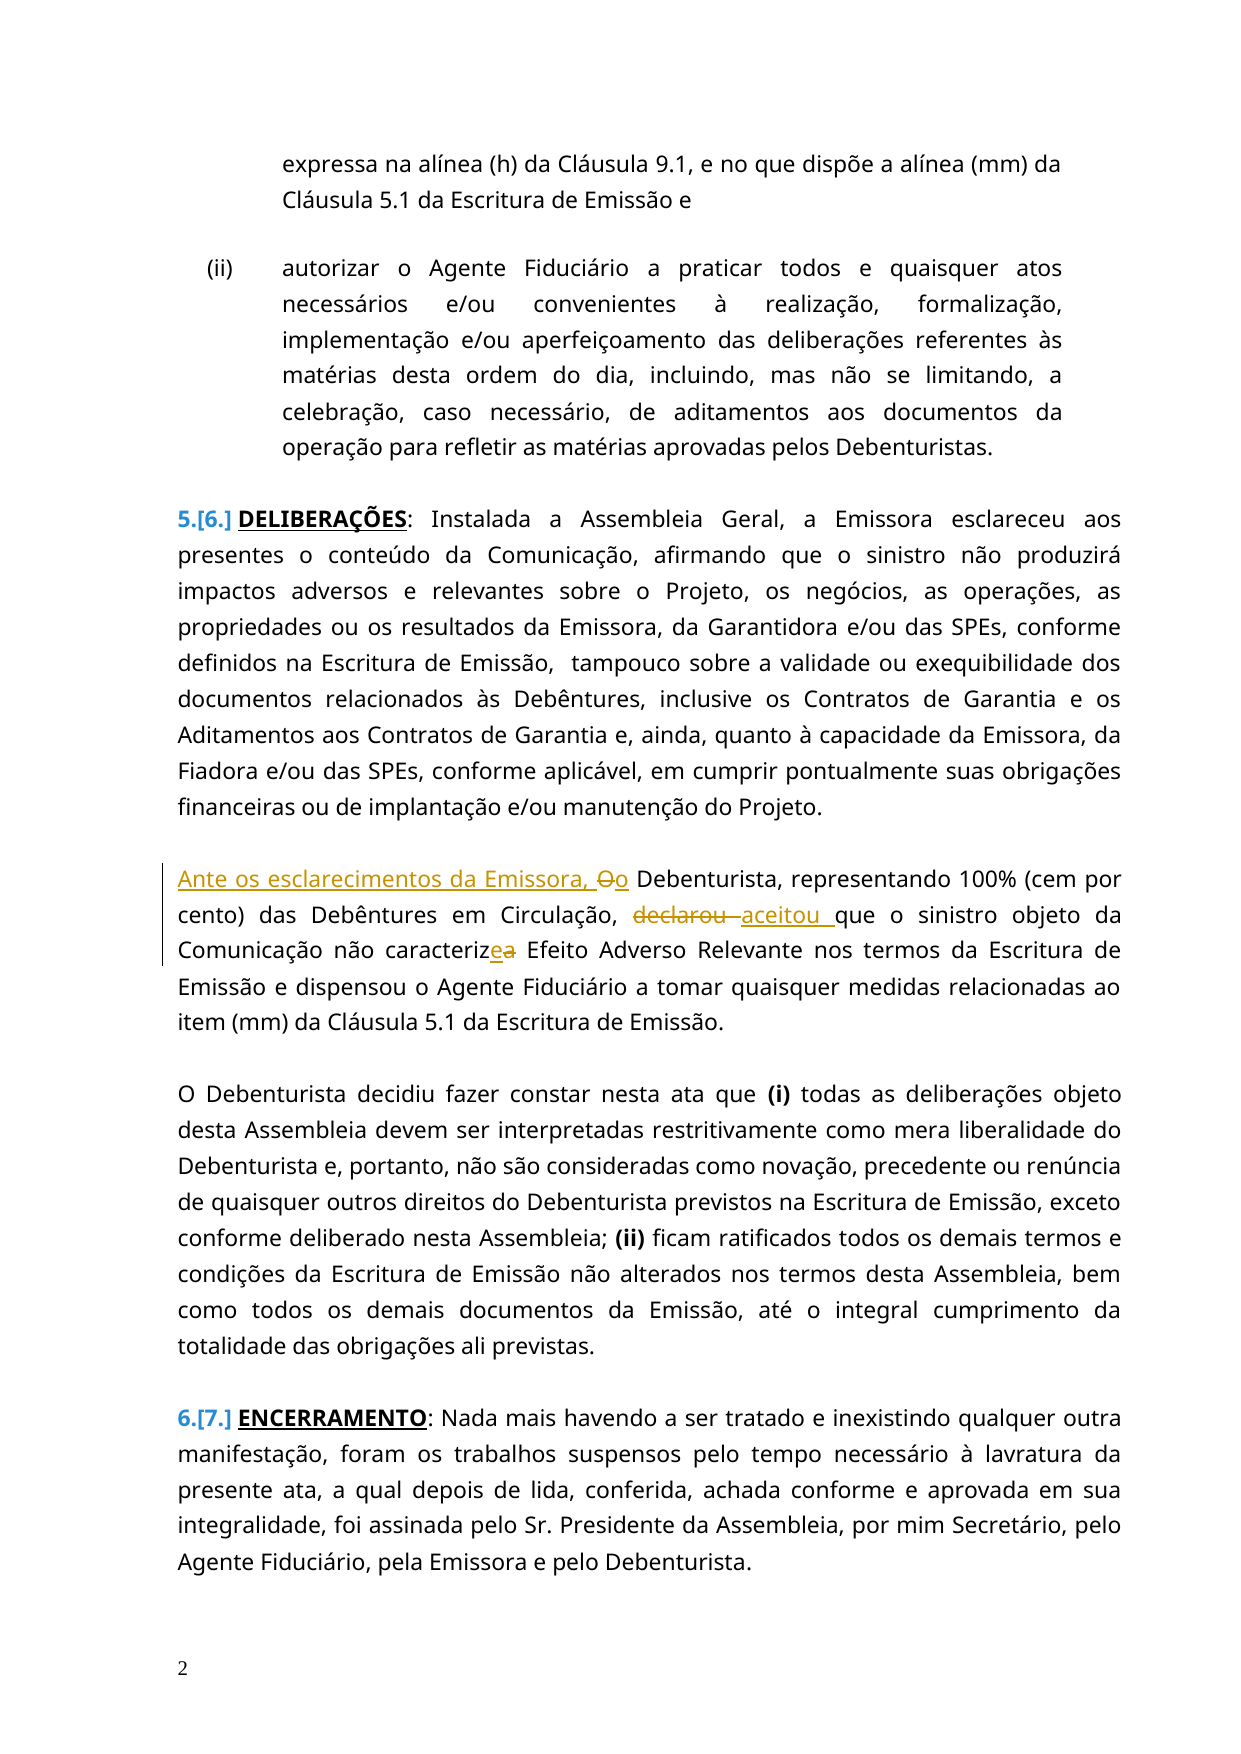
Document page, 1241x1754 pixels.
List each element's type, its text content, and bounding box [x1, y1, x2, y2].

list autorizar o Agente Fiduciário a praticar todos e quaisquer atos necessários e/ou convenientes à realização, formalização, implementação e/ou aperfeiçoamento das deliberações referentes às matérias desta ordem do dia, incluindo, mas não se limitando, a celebração, caso necessário, de aditamentos aos documentos da operação para refletir as matérias aprovadas pelos Debenturistas. [207, 252, 1063, 463]
list O Debenturista decidiu fazer constar nesta ata que (i) todas as deliberações objeto desta Assembleia devem ser interpretadas restritivamente como mera liberalidade do Debenturista e, portanto, não são consideradas como novação, precedente ou renúncia de quaisquer outros direitos do Debenturista previstos na Escritura de Emissão, exceto conforme deliberado nesta Assembleia; (ii) ficam ratificados todos os demais termos e condições da Escritura de Emissão não alterados nos termos desta Assembleia, bem como todos os demais documentos da Emissão, até o integral cumprimento da totalidade das obrigações ali previstas. [177, 1078, 1122, 1361]
list ENCERRAMENTO: Nada mais havendo a ser tratado e inexistindo qualquer outra manifestação, foram os trabalhos suspensos pelo tempo necessário à lavratura da presente ata, a qual depois de lida, conferida, achada conforme e aprovada em sua integralidade, foi assinada pelo Sr. Presidente da Assembleia, por mim Secretário, pelo Agente Fiduciário, pela Emissora e pelo Debenturista. [177, 1402, 1122, 1577]
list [207, 148, 1063, 215]
list Debenturista, representando 100% (cem por cento) das Debêntures em Circulação, que o sinistro objeto da Comunicação não caracteriz Efeito Adverso Relevante nos termos da Escritura de Emissão e dispensou o Agente Fiduciário a tomar quaisquer medidas relacionadas ao item (mm) da Cláusula 5.1 da Escritura de Emissão. [177, 863, 1122, 1038]
list DELIBERAÇÕES: Instalada a Assembleia Geral, a Emissora esclareceu aos presentes o conteúdo da Comunicação, afirmando que o sinistro não produzirá impactos adversos e relevantes sobre o Projeto, os negócios, as operações, as propriedades ou os resultados da Emissora, da Garantidora e/ou das SPEs, conforme definidos na Escritura de Emissão, tampouco sobre a validade ou exequibilidade dos documentos relacionados às Debêntures, inclusive os Contratos de Garantia e os Aditamentos aos Contratos de Garantia e, ainda, quanto à capacidade da Emissora, da Fiadora e/ou das SPEs, conforme aplicável, em cumprir pontualmente suas obrigações financeiras ou de implantação e/ou manutenção do Projeto. [177, 503, 1122, 822]
